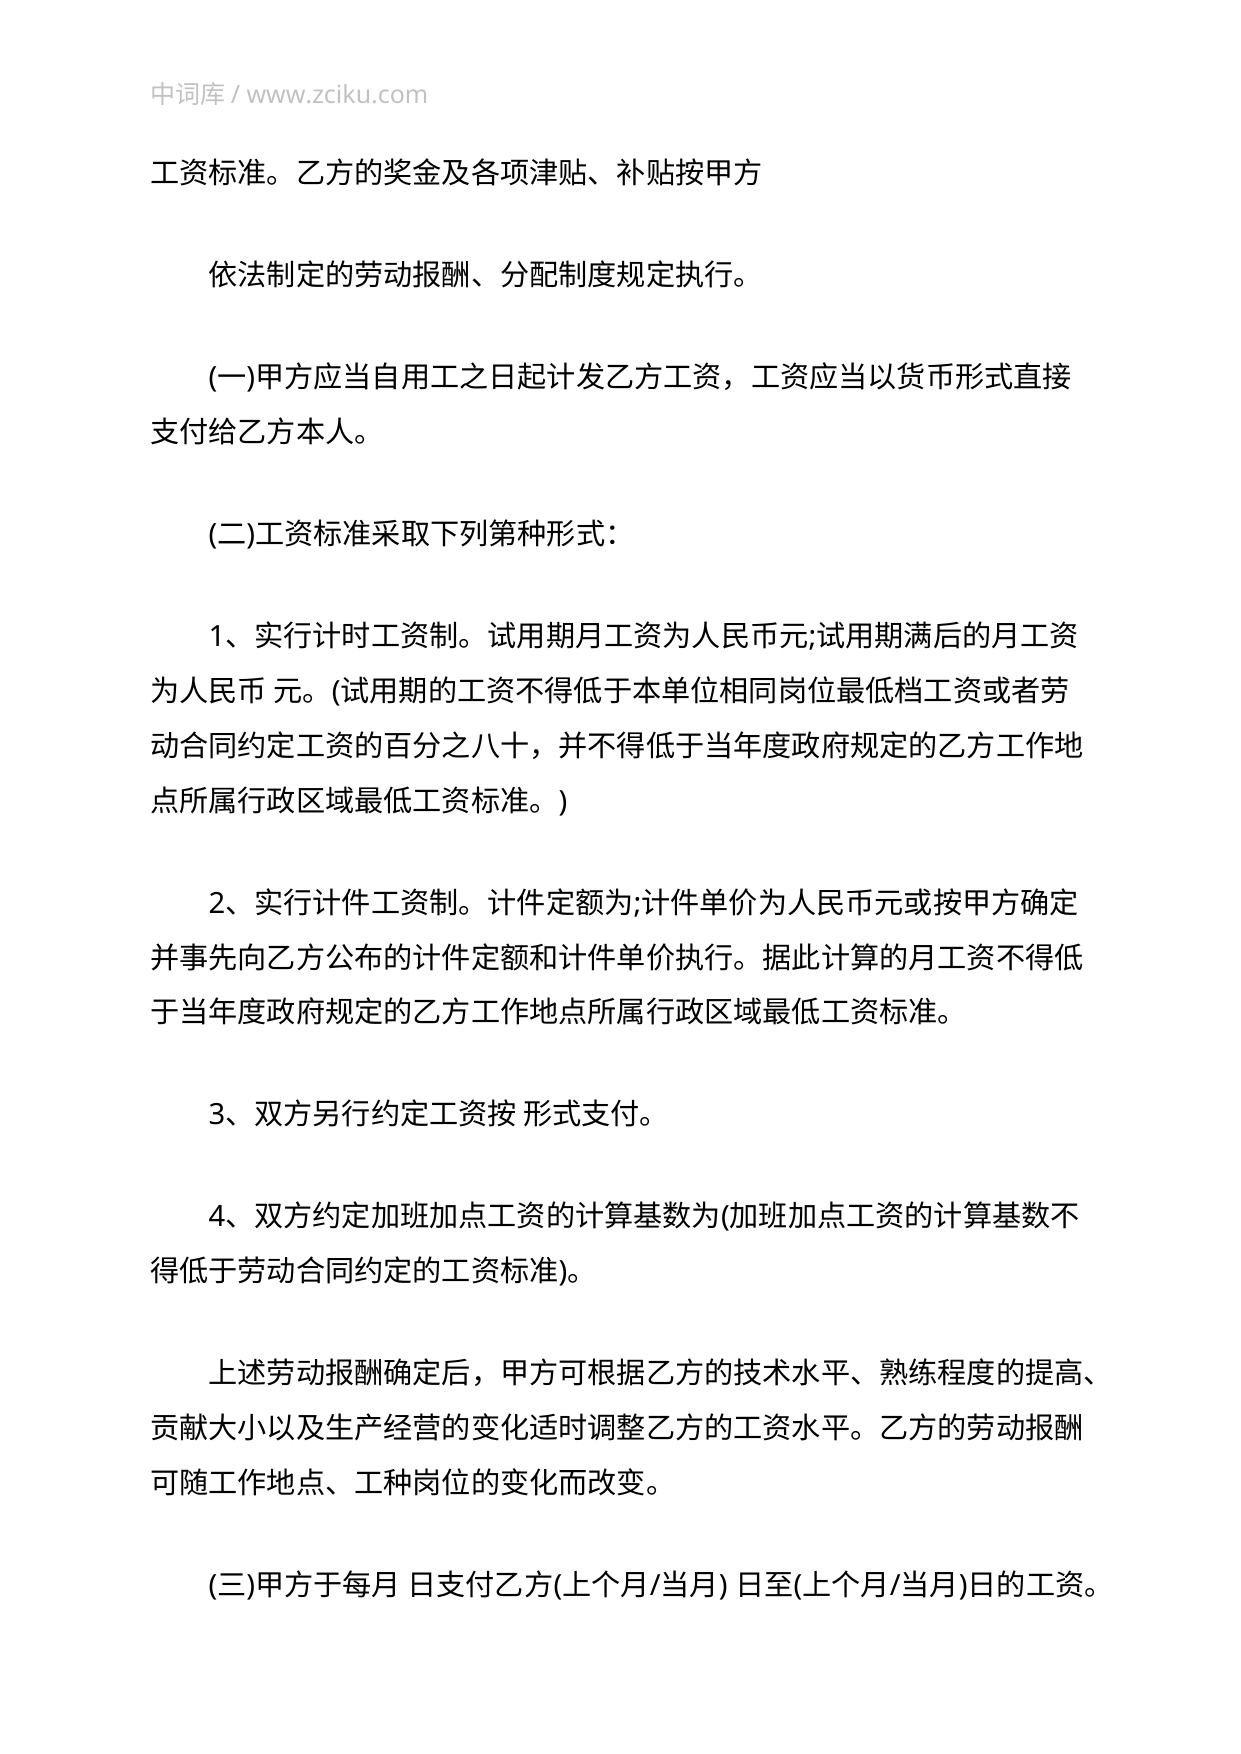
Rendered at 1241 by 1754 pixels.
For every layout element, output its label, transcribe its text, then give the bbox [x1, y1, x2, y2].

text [150, 150, 1090, 192]
text (二)工资标准采取下列第种形式： [150, 510, 1090, 553]
text 4、双方约定加班加点工资的计算基数为(加班加点工资的计算基数不得低于劳动合同约定的工资标准)。 [150, 1193, 1090, 1290]
text 3、双方另行约定工资按 形式支付。 [150, 1091, 1090, 1133]
text 上述劳动报酬确定后，甲方可根据乙方的技术水平、熟练程度的提高、贡献大小以及生产经营的变化适时调整乙方的工资水平。乙方的劳动报酬可随工作地点、工种岗位的变化而改变。 [150, 1350, 1090, 1502]
text 依法制定的劳动报酬、分配制度规定执行。 [150, 252, 1090, 294]
text (一)甲方应当自用工之日起计发乙方工资，工资应当以货币形式直接支付给乙方本人。 [150, 353, 1090, 451]
text 2、实行计件工资制。计件定额为;计件单价为人民币元或按甲方确定并事先向乙方公布的计件定额和计件单价执行。据此计算的月工资不得低于当年度政府规定的乙方工作地点所属行政区域最低工资标准。 [150, 879, 1090, 1031]
text 1、实行计时工资制。试用期月工资为人民币元;试用期满后的月工资为人民币 元。(试用期的工资不得低于本单位相同岗位最低档工资或者劳动合同约定工资的百分之八十，并不得低于当年度政府规定的乙方工作地点所属行政区域最低工资标准。) [150, 612, 1090, 819]
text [150, 1561, 1090, 1604]
